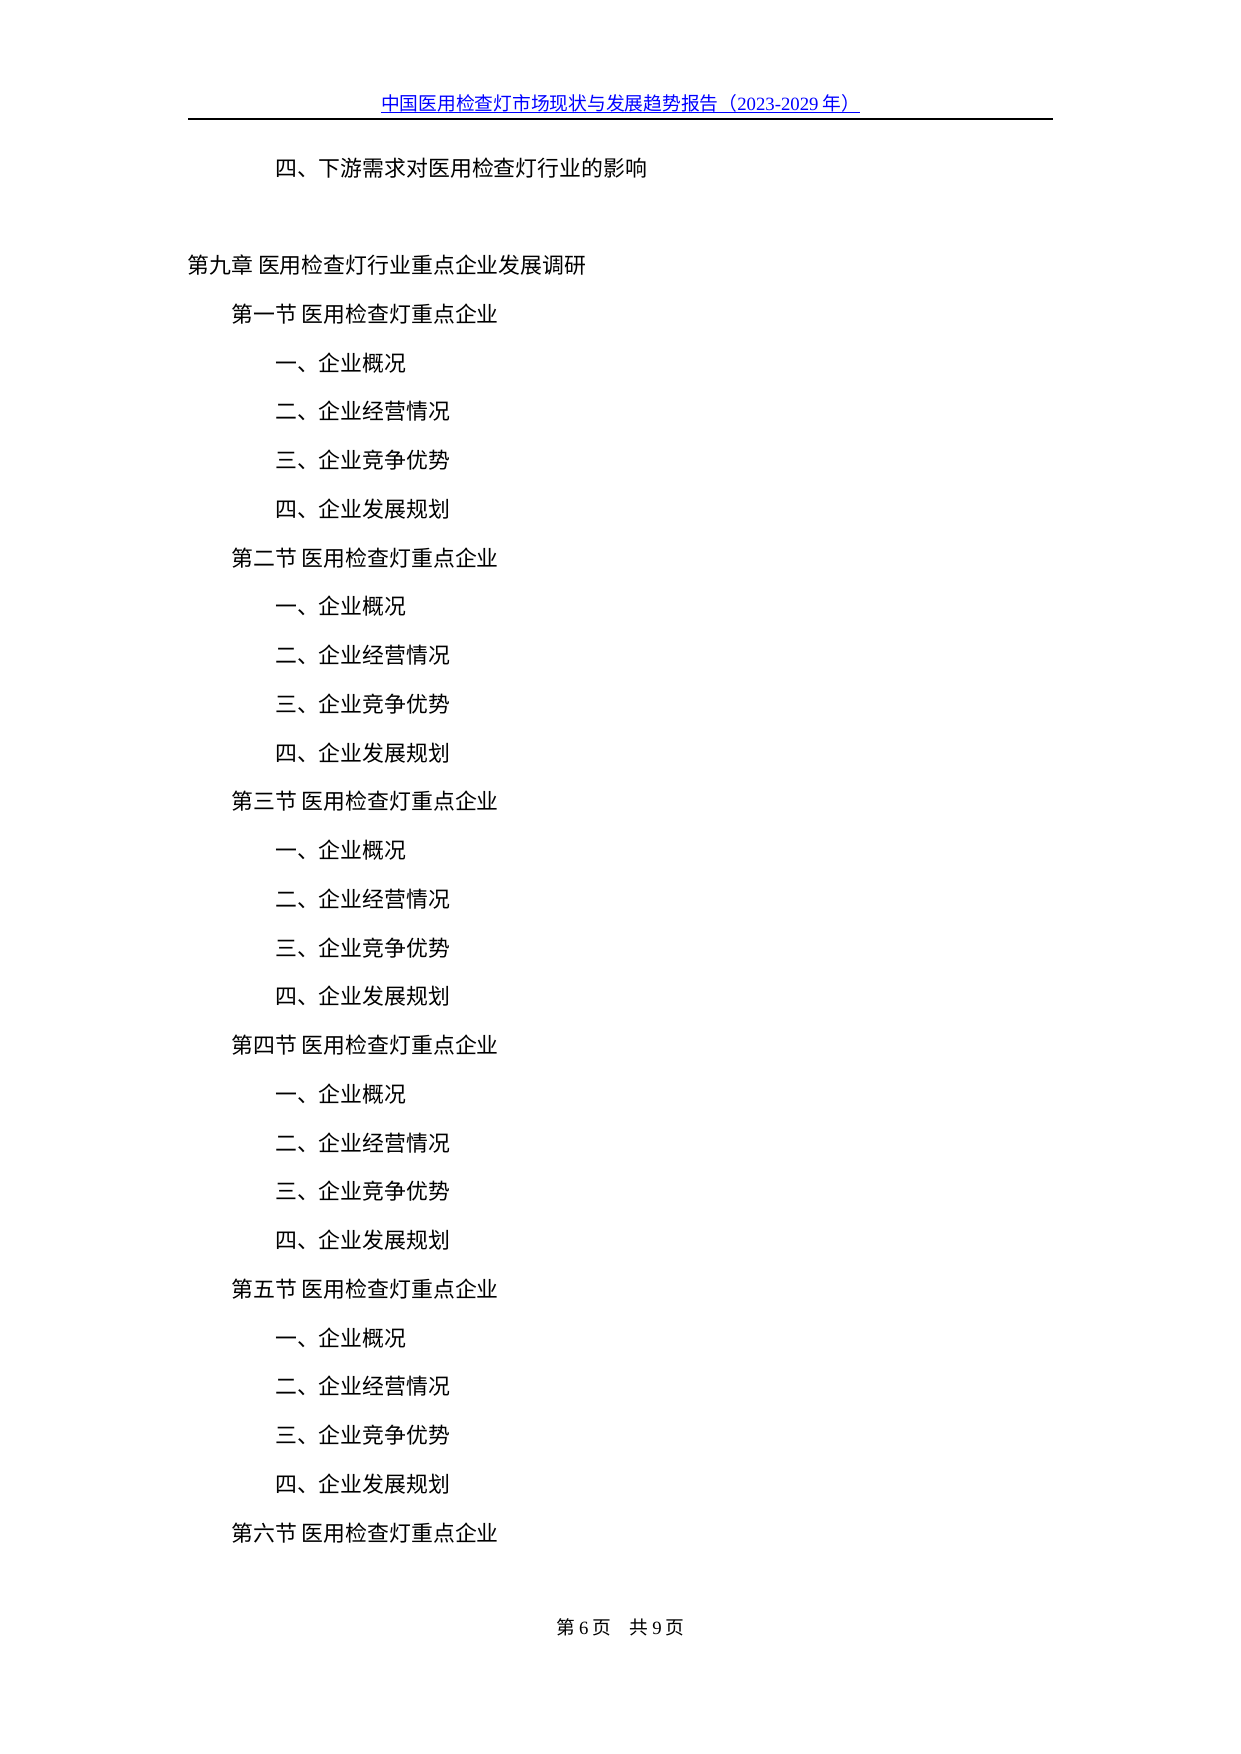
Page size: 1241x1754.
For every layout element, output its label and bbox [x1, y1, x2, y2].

text [187, 150, 1053, 1548]
